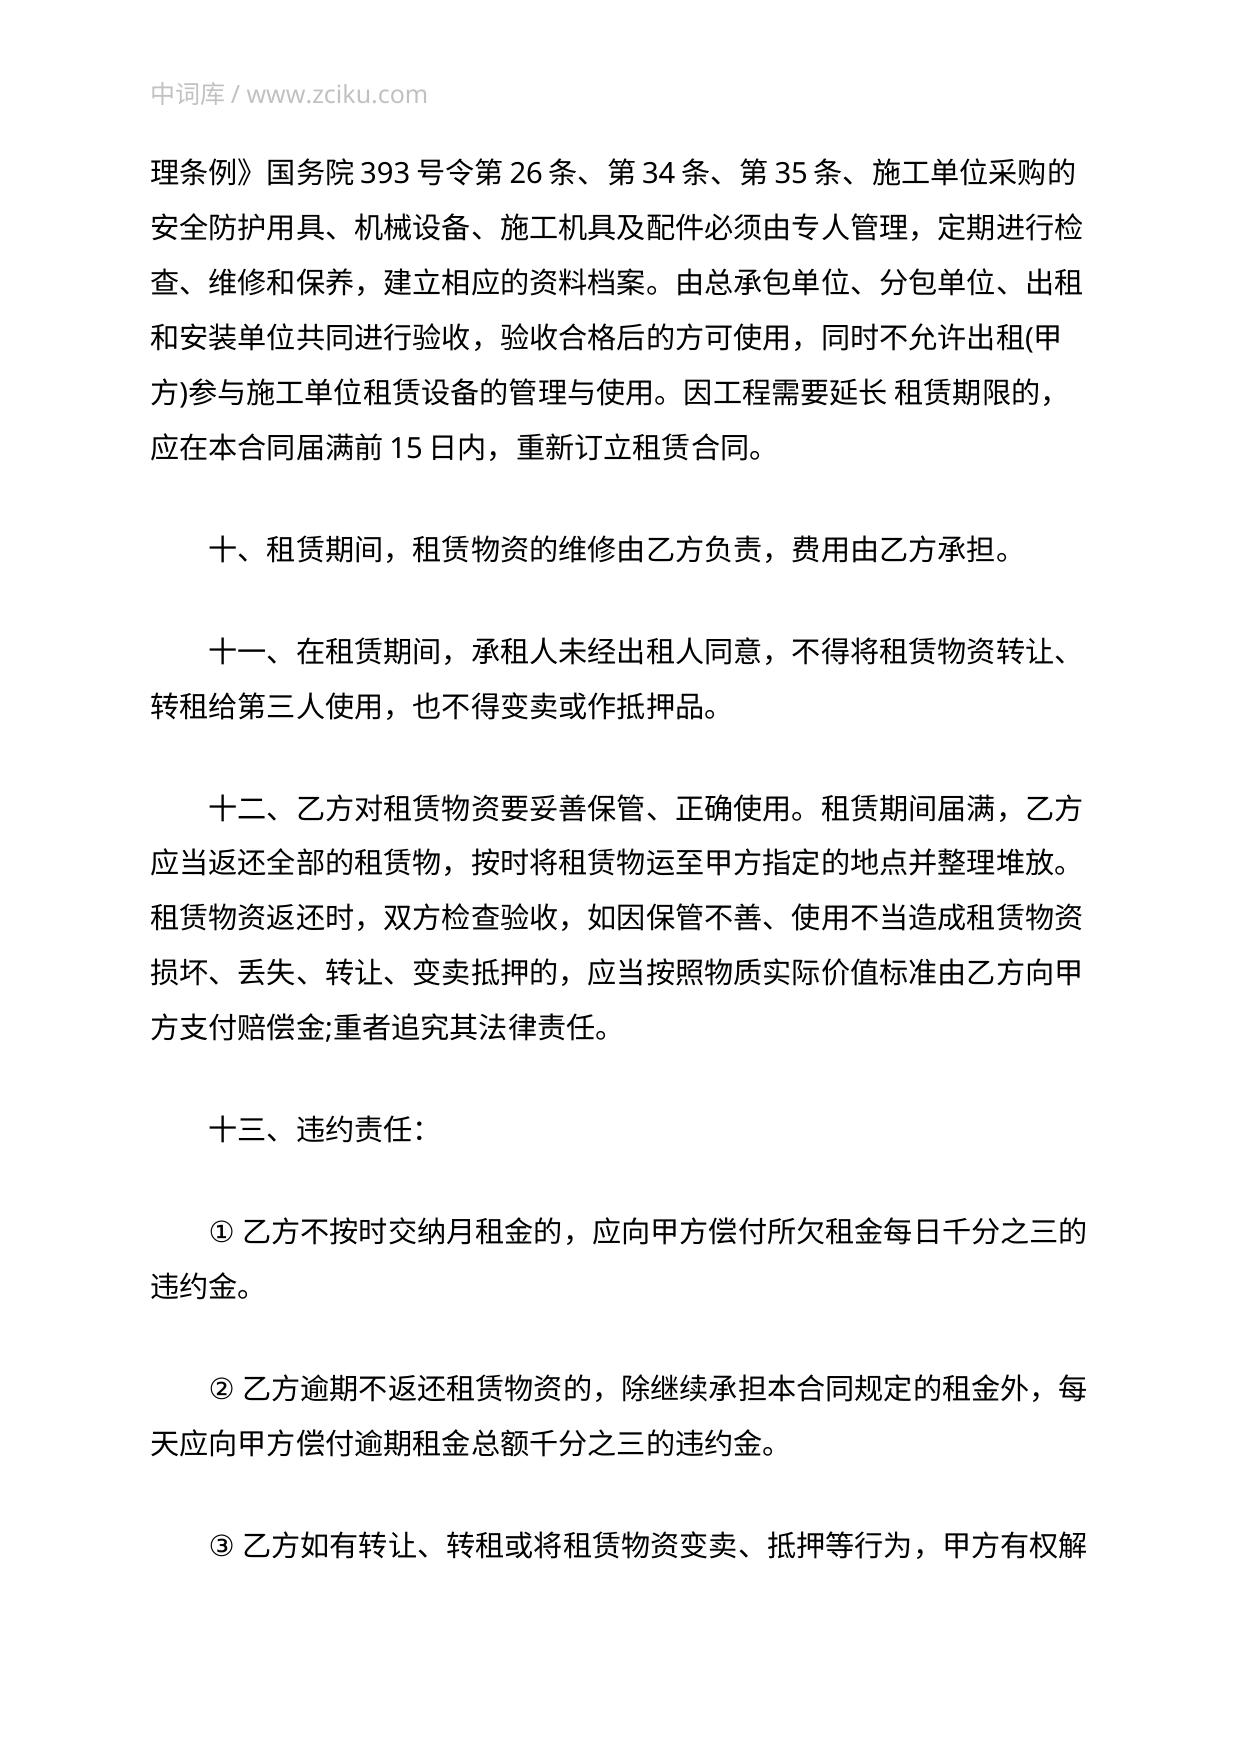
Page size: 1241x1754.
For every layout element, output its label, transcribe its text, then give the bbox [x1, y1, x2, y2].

text 十、租赁期间，租赁物资的维修由乙方负责，费用由乙方承担。 [150, 527, 1090, 569]
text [150, 150, 1090, 467]
text 十一、在租赁期间，承租人未经出租人同意，不得将租赁物资转让、转租给第三人使用，也不得变卖或作抵押品。 [150, 628, 1090, 726]
text ① 乙方不按时交纳月租金的，应向甲方偿付所欠租金每日千分之三的违约金。 [150, 1208, 1090, 1306]
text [150, 1522, 1090, 1564]
text ② 乙方逾期不返还租赁物资的，除继续承担本合同规定的租金外，每天应向甲方偿付逾期租金总额千分之三的违约金。 [150, 1365, 1090, 1463]
text 十二、乙方对租赁物资要妥善保管、正确使用。租赁期间届满，乙方应当返还全部的租赁物，按时将租赁物运至甲方指定的地点并整理堆放。租赁物资返还时，双方检查验收，如因保管不善、使用不当造成租赁物资损坏、丢失、转让、变卖抵押的，应当按照物质实际价值标准由乙方向甲方支付赔偿金;重者追究其法律责任。 [150, 785, 1090, 1047]
text 十三、违约责任： [150, 1107, 1090, 1149]
